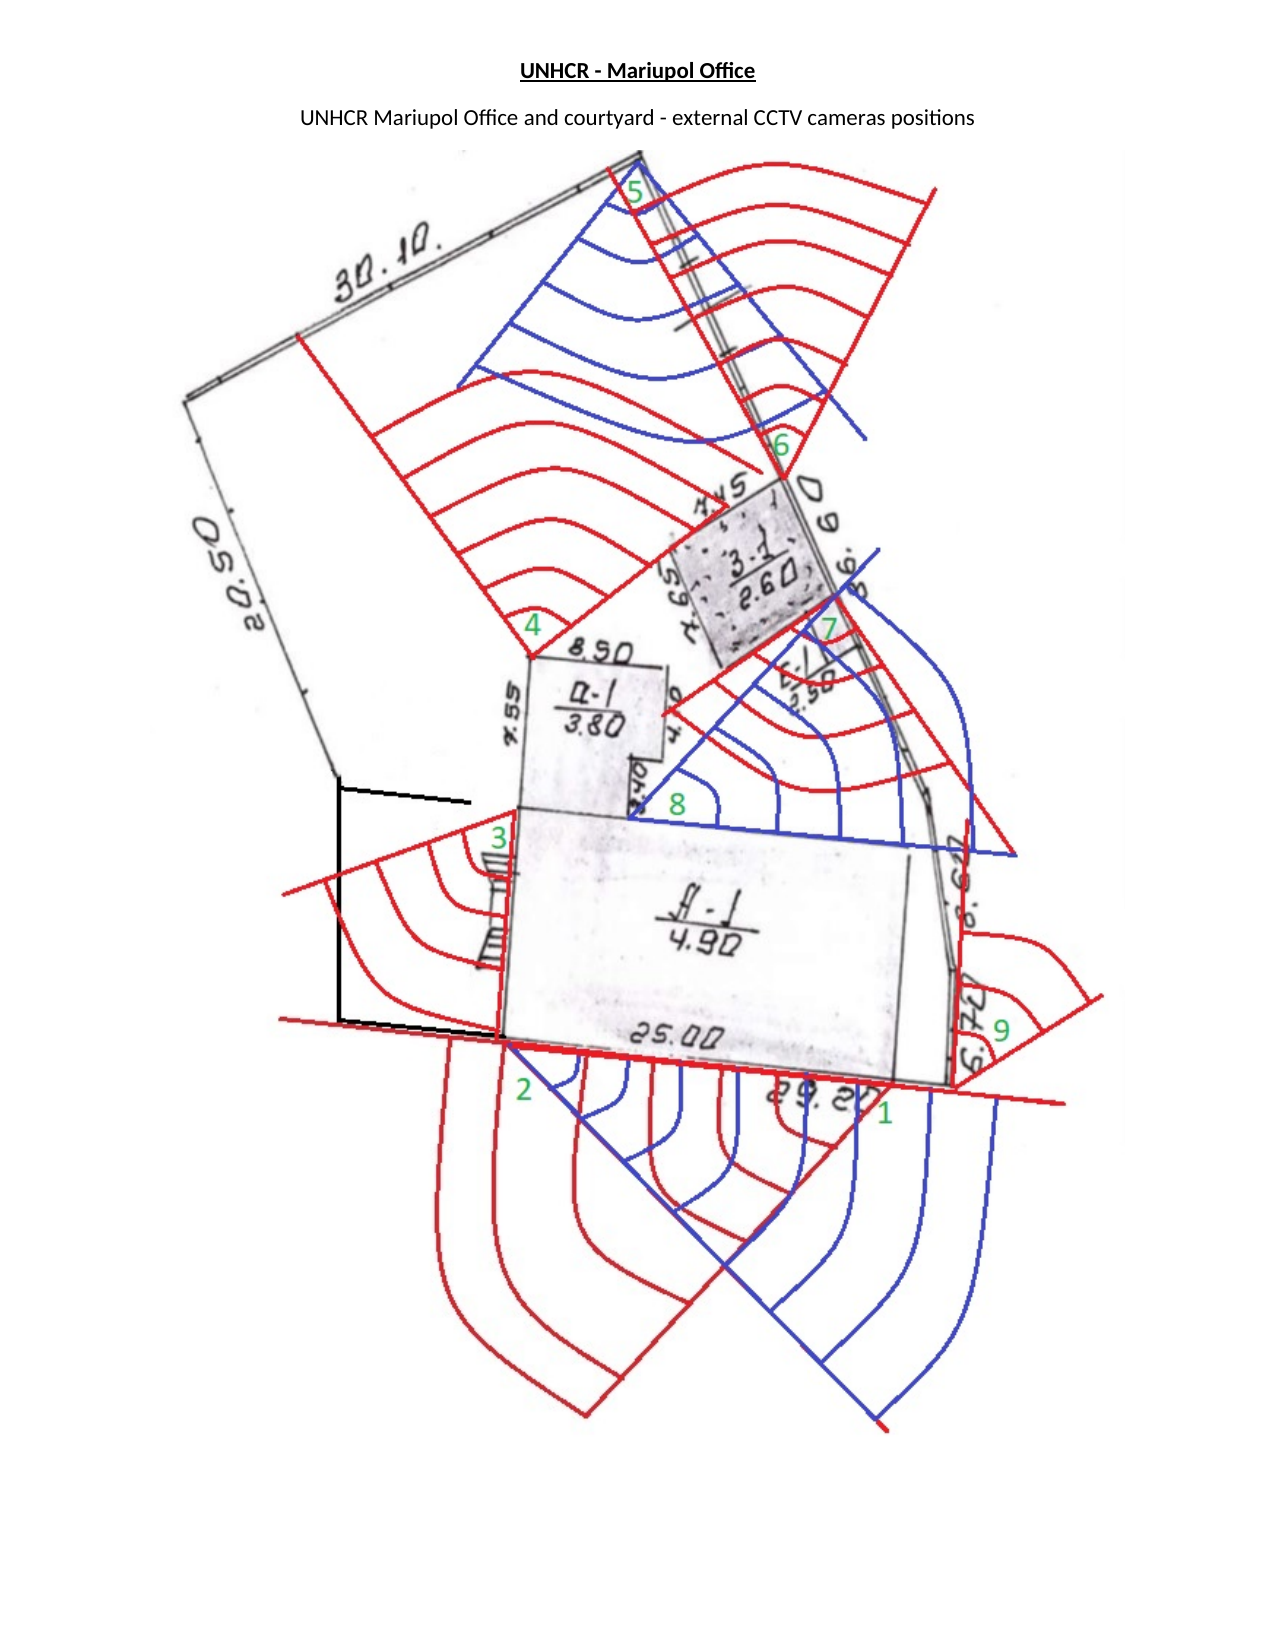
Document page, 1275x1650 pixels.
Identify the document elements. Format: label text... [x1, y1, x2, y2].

text UNHCR Mariupol Office and courtyard - external CCTV cameras positions [150, 103, 1125, 131]
picture [150, 150, 1125, 1464]
text UNHCR - Mariupol Office [150, 56, 1125, 84]
